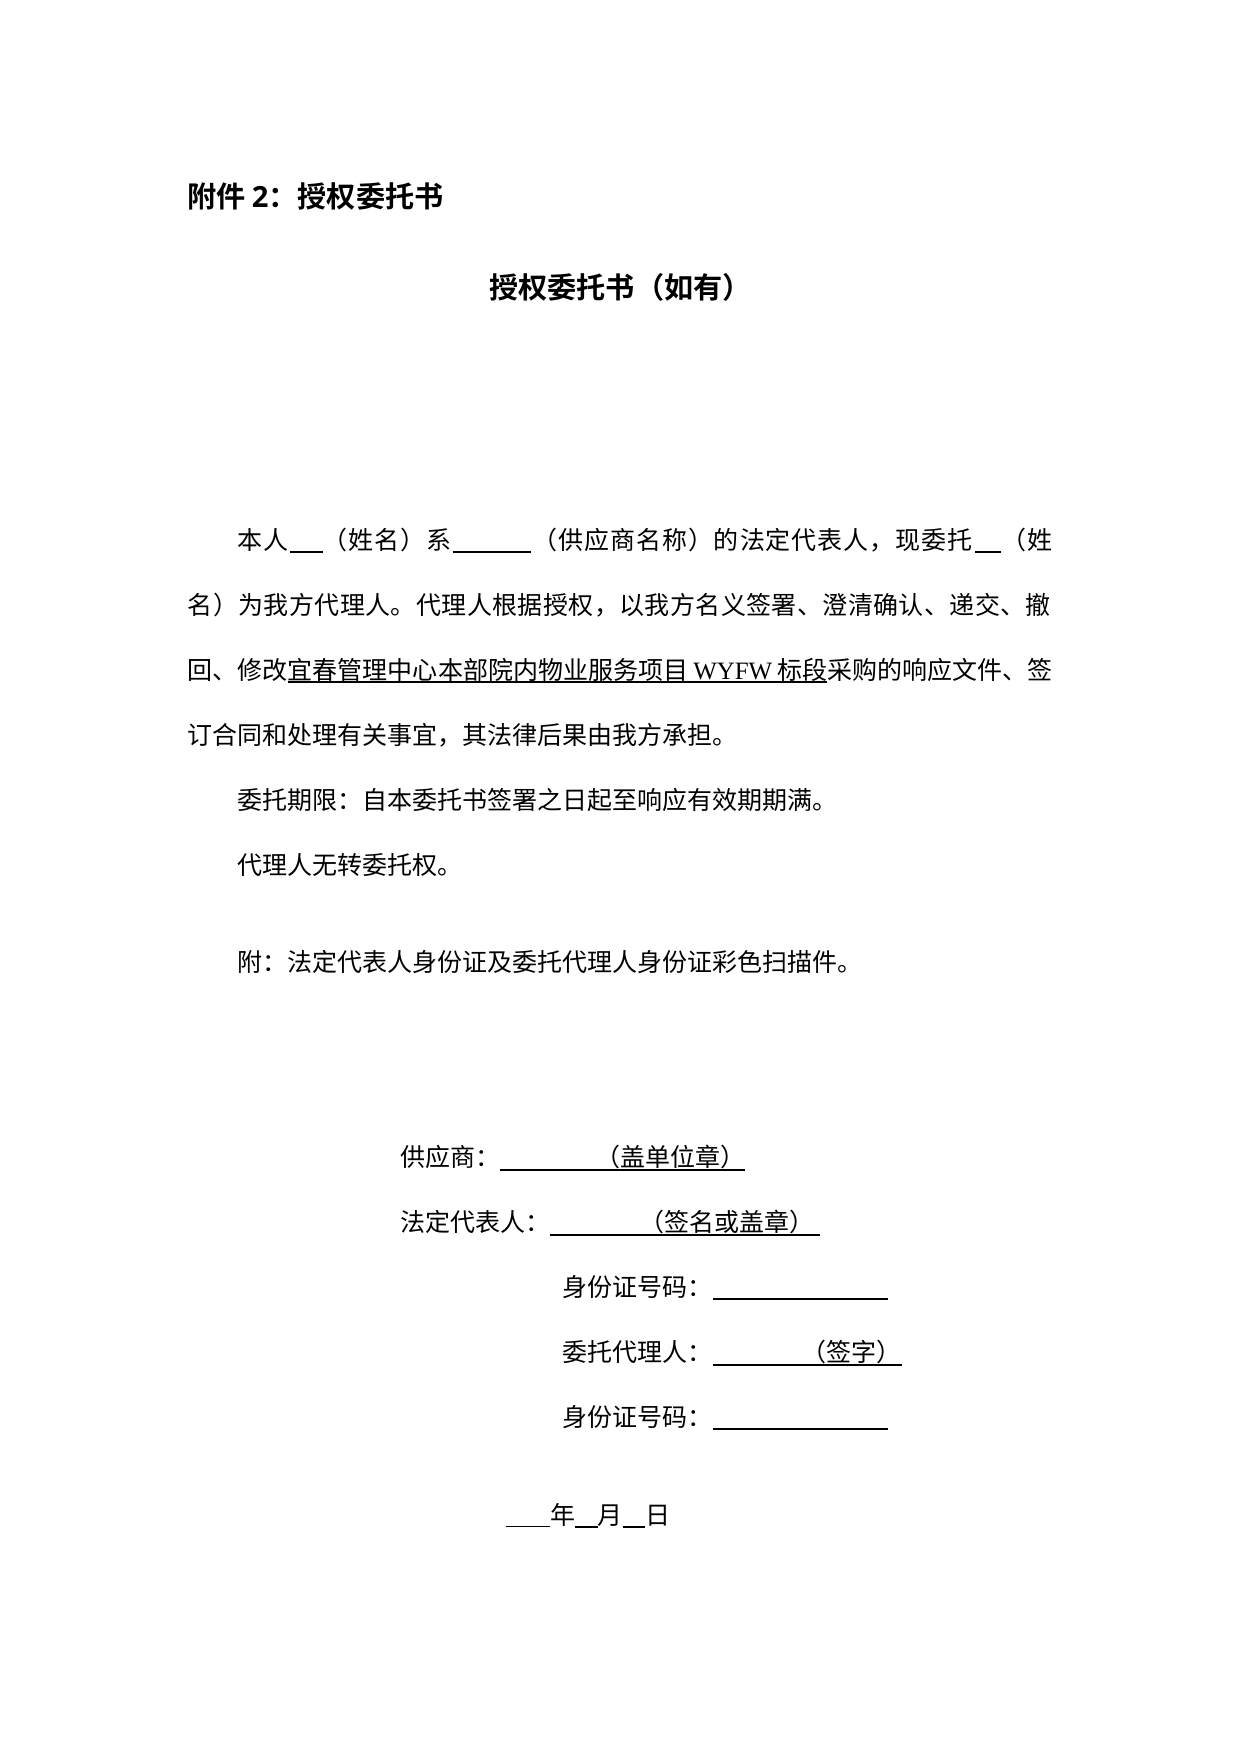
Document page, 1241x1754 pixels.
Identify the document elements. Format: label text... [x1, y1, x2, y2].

text 法定代表人： （签名或盖章） [187, 1188, 1053, 1253]
text 委托期限：自本委托书签署之日起至响应有效期期满。 [187, 766, 1053, 831]
text 附：法定代表人身份证及委托代理人身份证彩色扫描件。 [187, 928, 1053, 993]
text 附件2：授权委托书 [187, 162, 1053, 227]
text 代理人无转委托权。 [187, 831, 1053, 896]
text 本人 （姓名）系 （供应商名称）的法定代表人，现委托 （姓名）为我方代理人。代理人根据授权，以我方名义签署、澄清确认、递交、撤回、修改宜春管理中心本部院内物业服务项目WYFW标段采购的响应文件、签订合同和处理有关事宜，其法律后果由我方承担。 [187, 506, 1053, 766]
text 身份证号码： [187, 1383, 1053, 1448]
text 年 月 日 [187, 1481, 1053, 1546]
text 供应商： （盖单位章） [187, 1123, 1053, 1188]
text 委托代理人： （签字） [187, 1318, 1053, 1383]
text 身份证号码： [187, 1253, 1053, 1318]
text 授权委托书（如有） [187, 253, 1053, 318]
